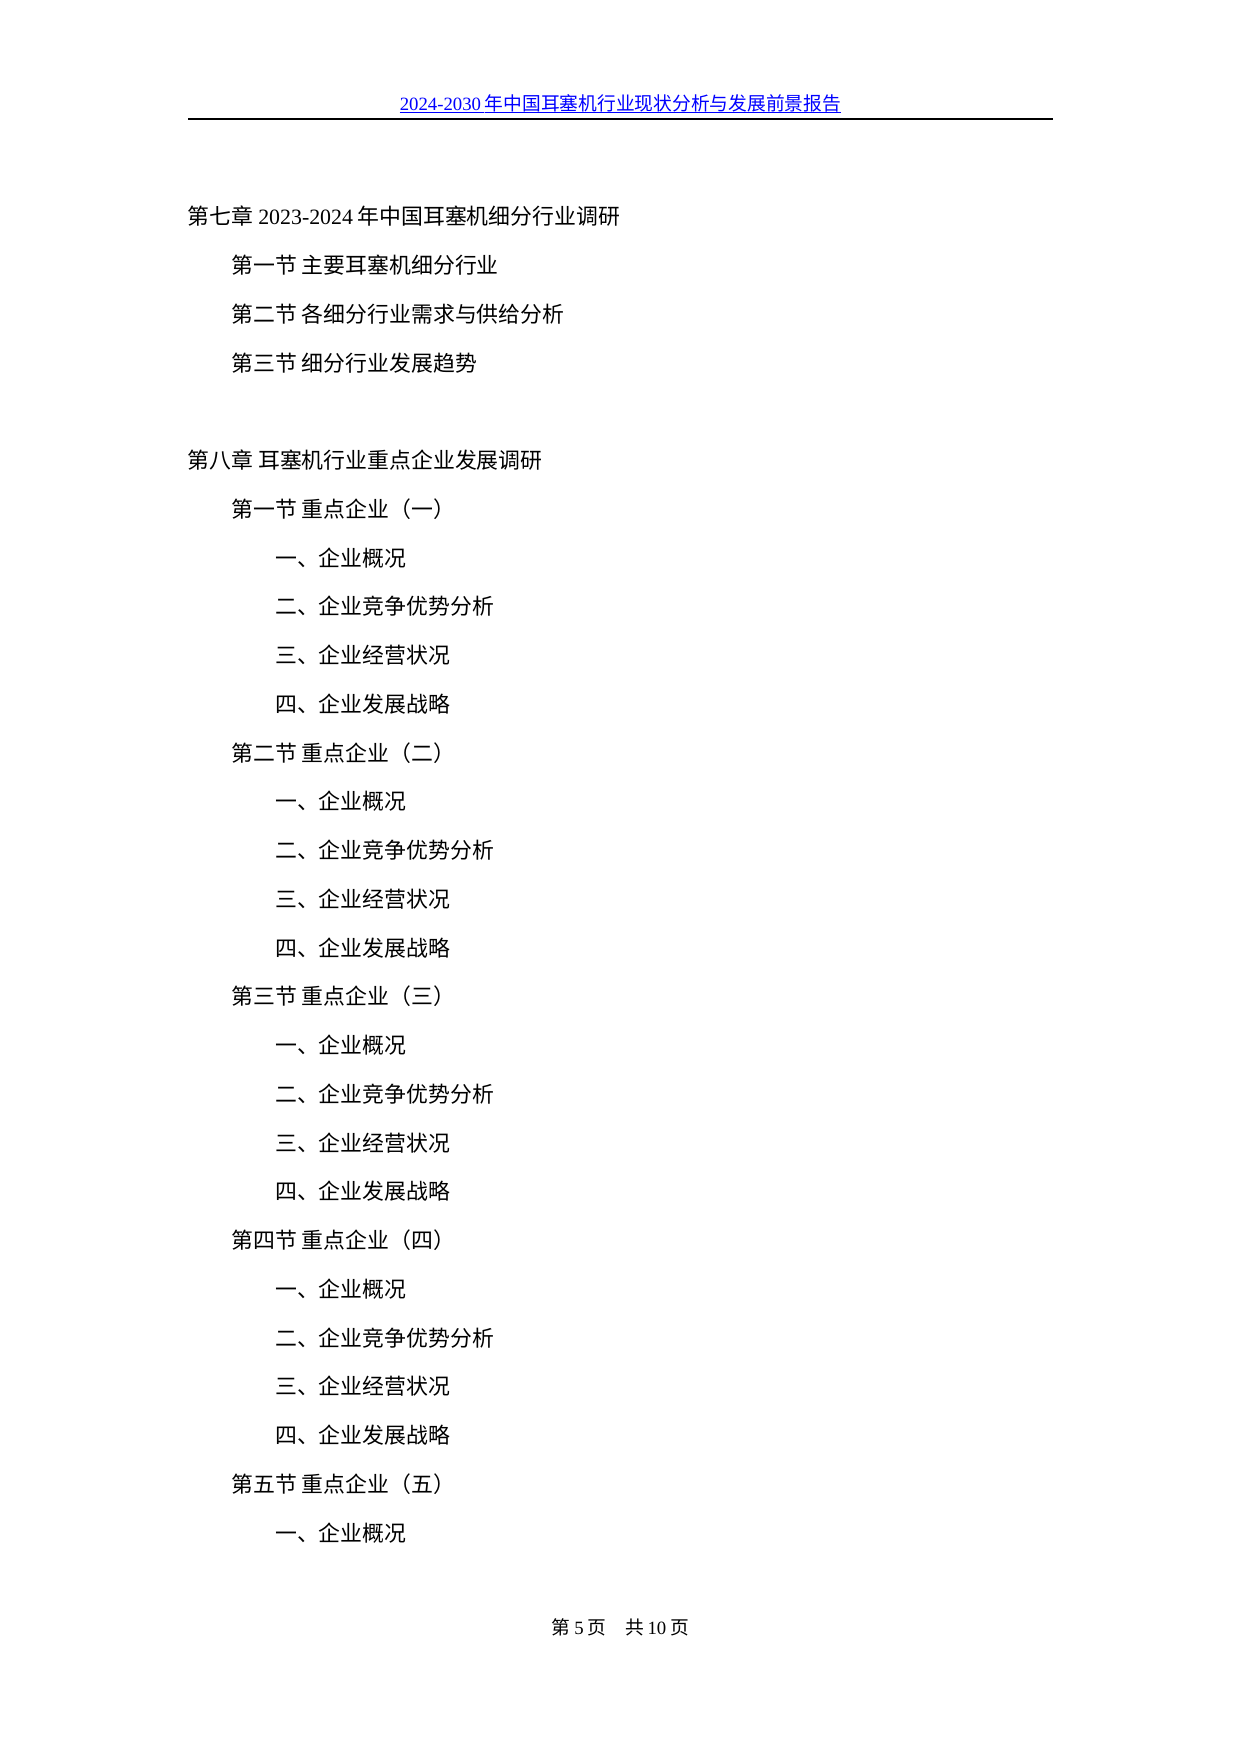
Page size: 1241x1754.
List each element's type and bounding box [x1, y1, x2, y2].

text [187, 150, 1053, 1548]
